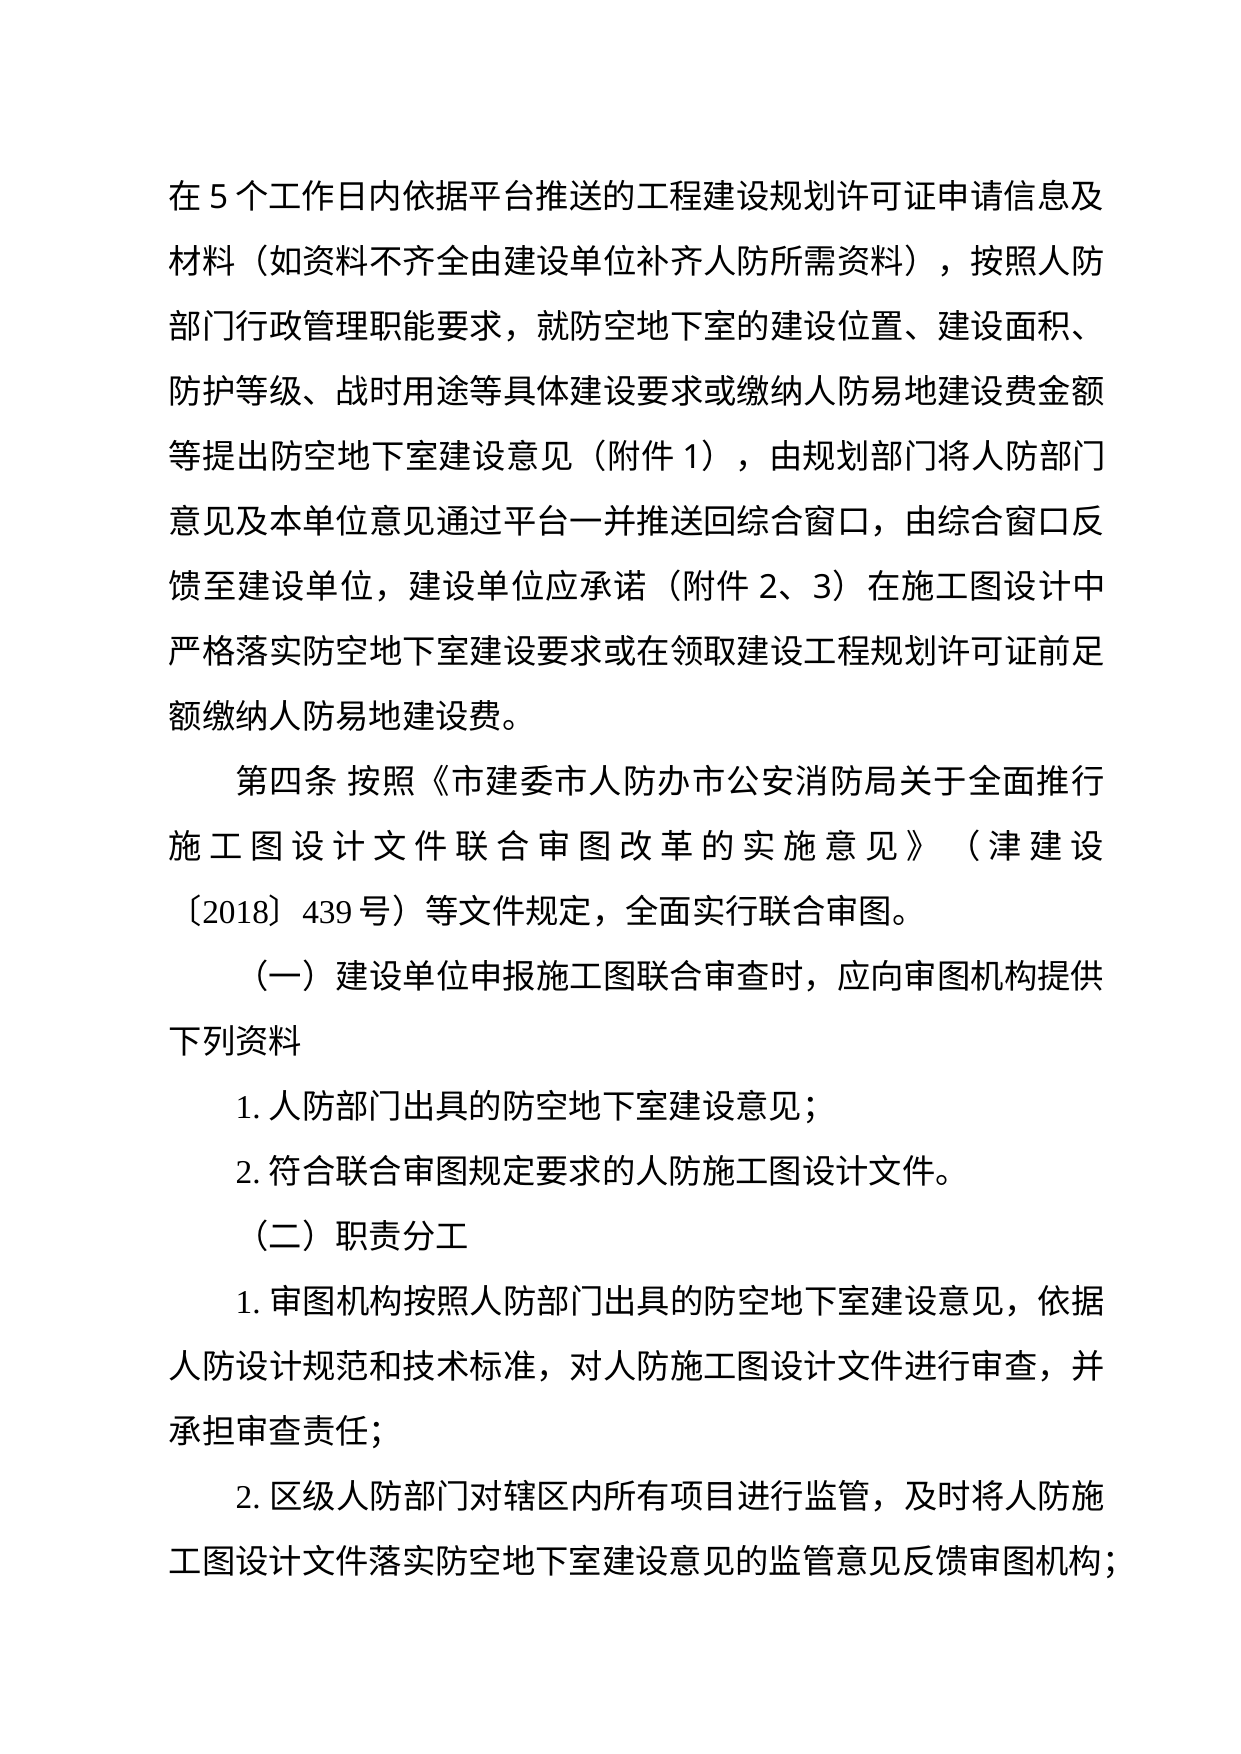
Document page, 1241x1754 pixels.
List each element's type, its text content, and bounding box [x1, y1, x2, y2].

text 1. 审图机构按照人防部门出具的防空地下室建设意见，依据人防设计规范和技术标准，对人防施工图设计文件进行审查，并承担审查责任； [169, 1267, 1106, 1462]
text （一）建设单位申报施工图联合审查时，应向审图机构提供下列资料 [169, 942, 1106, 1072]
text 2. 符合联合审图规定要求的人防施工图设计文件。 [169, 1137, 1106, 1202]
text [169, 162, 1106, 747]
text 1. 人防部门出具的防空地下室建设意见； [169, 1072, 1106, 1137]
text 2. 区级人防部门对辖区内所有项目进行监管，及时将人防施工图设计文件落实防空地下室建设意见的监管意见反馈审图机构； [169, 1462, 1106, 1592]
text 第四条 按照《市建委市人防办市公安消防局关于全面推行施工图设计文件联合审图改革的实施意见》（津建设〔2018〕439号）等文件规定，全面实行联合审图。 [169, 747, 1106, 942]
text （二）职责分工 [169, 1202, 1106, 1267]
